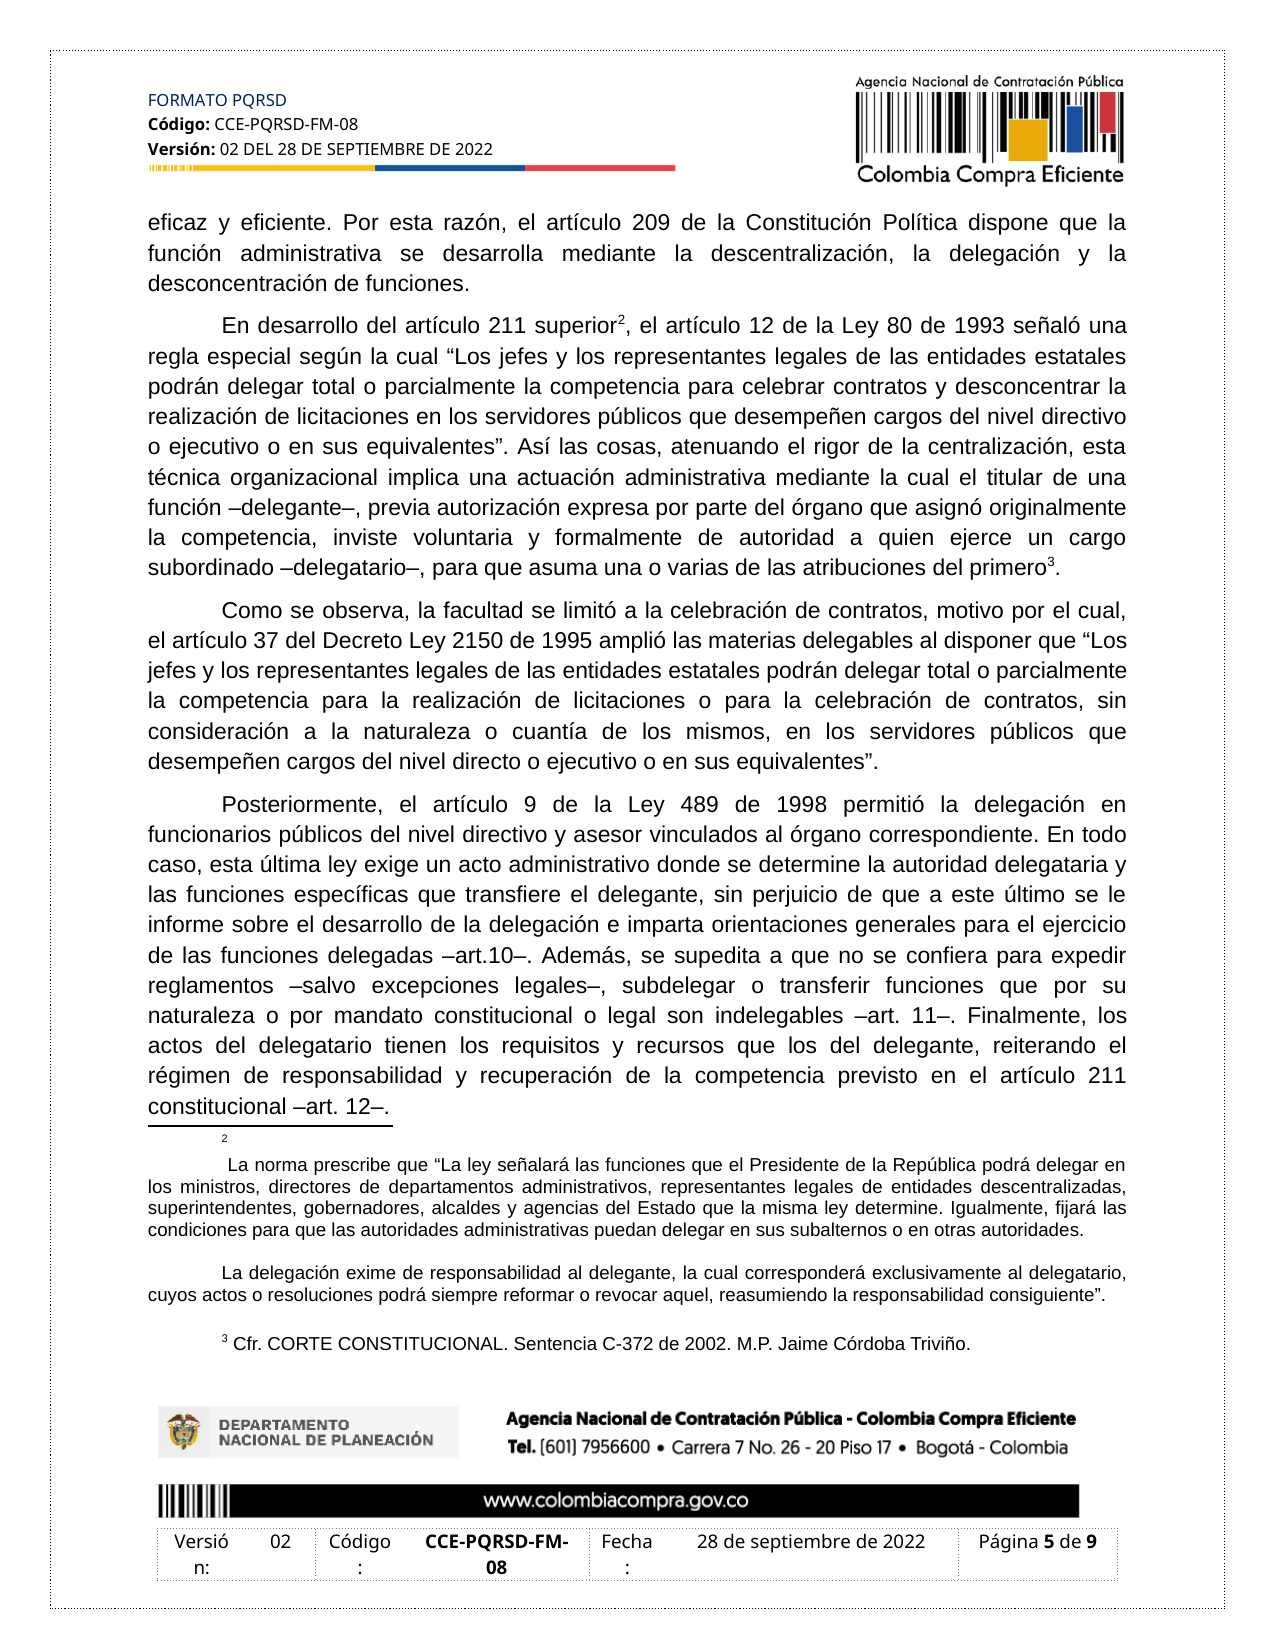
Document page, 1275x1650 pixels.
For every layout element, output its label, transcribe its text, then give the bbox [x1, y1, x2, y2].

text En desarrollo del artículo 211 superior, el artículo 12 de la Ley 80 de 1993 señaló una regla especial según la cual “Los jefes y los representantes legales de las entidades estatales podrán delegar total o parcialmente la competencia para celebrar contratos y desconcentrar la realización de licitaciones en los servidores públicos que desempeñen cargos del nivel directivo o ejecutivo o en sus equivalentes”. Así las cosas, atenuando el rigor de la centralización, esta técnica organizacional implica una actuación administrativa mediante la cual el titular de una función –delegante–, previa autorización expresa por parte del órgano que asignó originalmente la competencia, inviste voluntaria y formalmente de autoridad a quien ejerce un cargo subordinado –delegatario–, para que asuma una o varias de las atribuciones del primero. [148, 312, 1127, 580]
picture [855, 75, 1128, 187]
picture [147, 160, 679, 174]
text Posteriormente, el artículo 9 de la Ley 489 de 1998 permitió la delegación en funcionarios públicos del nivel directivo y asesor vinculados al órgano correspondiente. En todo caso, esta última ley exige un acto administrativo donde se determine la autoridad delegataria y las funciones específicas que transfiere el delegante, sin perjuicio de que a este último se le informe sobre el desarrollo de la delegación e imparta orientaciones generales para el ejercicio de las funciones delegadas –art.10–. Además, se supedita a que no se confiera para expedir reglamentos –salvo excepciones legales–, subdelegar o transferir funciones que por su naturaleza o por mandato constitucional o legal son indelegables –art. 11–. Finalmente, los actos del delegatario tienen los requisitos y recursos que los del delegante, reiterando el régimen de responsabilidad y recuperación de la competencia previsto en el artículo 211 constitucional –art. 12–. [148, 791, 1127, 1119]
text Como se observa, la facultad se limitó a la celebración de contratos, motivo por el cual, el artículo 37 del Decreto Ley 2150 de 1995 amplió las materias delegables al disponer que “Los jefes y los representantes legales de las entidades estatales podrán delegar total o parcialmente la competencia para la realización de licitaciones o para la celebración de contratos, sin consideración a la naturaleza o cuantía de los mismos, en los servidores públicos que desempeñen cargos del nivel directo o ejecutivo o en sus equivalentes”. [148, 597, 1127, 774]
picture [147, 1381, 1090, 1528]
